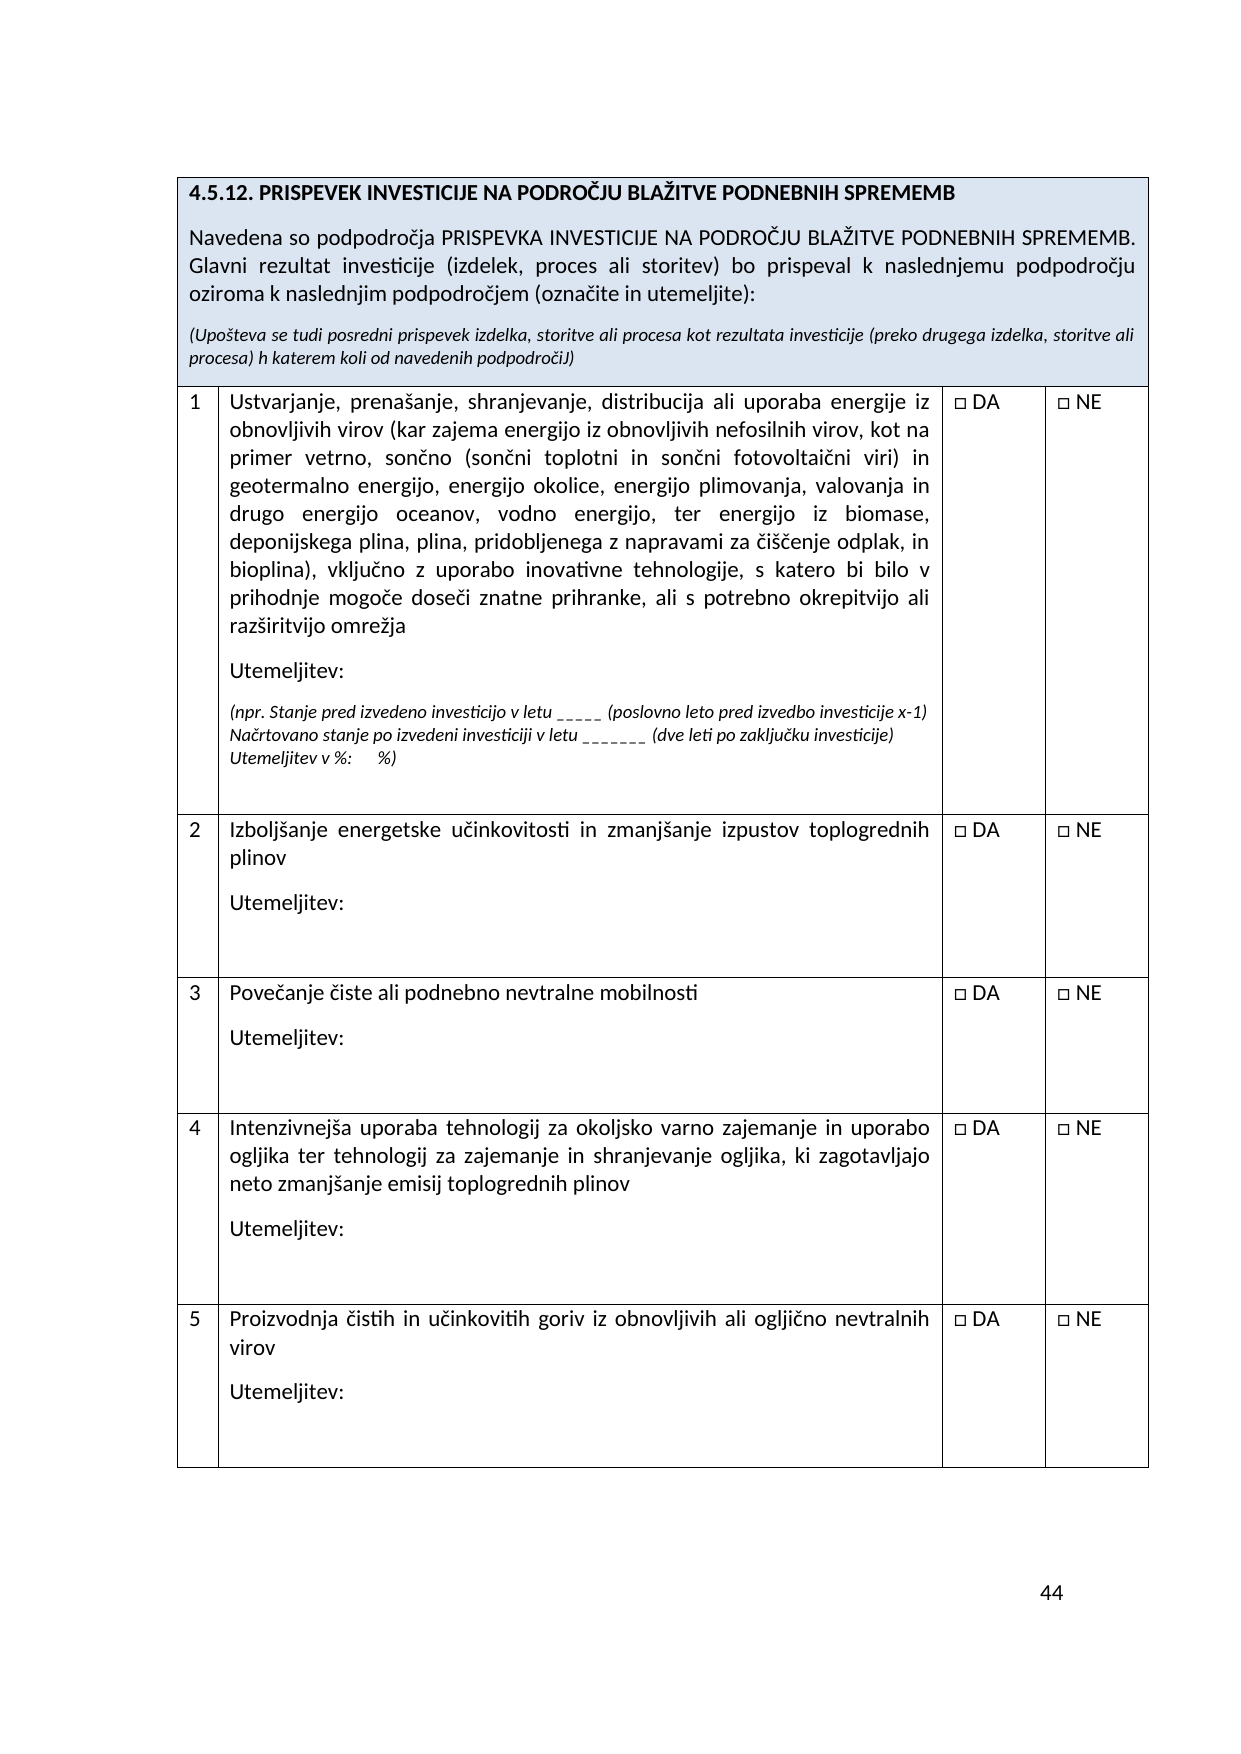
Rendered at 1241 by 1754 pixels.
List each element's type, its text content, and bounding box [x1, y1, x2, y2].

table_cell □ DA [943, 1305, 1045, 1467]
table_cell □ NE [1046, 1114, 1148, 1303]
table_cell 1 [178, 387, 218, 814]
table_cell □ DA [943, 815, 1045, 977]
table_cell Povečanje čiste ali podnebno nevtralne mobilnosti Utemeljitev: [219, 978, 942, 1112]
table_cell Intenzivnejša uporaba tehnologij za okoljsko varno zajemanje in uporabo ogljika ter tehnologij za zajemanje in shranjevanje ogljika, ki zagotavljajo neto zmanjšanje emisij toplogrednih plinov Utemeljitev: [219, 1114, 942, 1303]
table_cell 5 [178, 1305, 218, 1467]
table_cell Ustvarjanje, prenašanje, shranjevanje, distribucija ali uporaba energije iz obnovljivih virov (kar zajema energijo iz obnovljivih nefosilnih virov, kot na primer vetrno, sončno (sončni toplotni in sončni fotovoltaični viri) in geotermalno energijo, energijo okolice, energijo plimovanja, valovanja in drugo energijo oceanov, vodno energijo, ter energijo iz biomase, deponijskega plina, plina, pridobljenega z napravami za čiščenje odplak, in bioplina), vključno z uporabo inovativne tehnologije, s katero bi bilo v prihodnje mogoče doseči znatne prihranke, ali s potrebno okrepitvijo ali razširitvijo omrežja Utemeljitev: (npr. Stanje pred izvedeno investicijo v letu _____ (poslovno leto pred izvedbo investicije x-1) Načrtovano stanje po izvedeni investiciji v letu _______ (dve leti po zaključku investicije) Utemeljitev v %: %) [219, 387, 942, 814]
table_cell 3 [178, 978, 218, 1112]
table_cell 2 [178, 815, 218, 977]
table_header 4.5.12. PRISPEVEK INVESTICIJE NA PODROČJU BLAŽITVE PODNEBNIH SPREMEMB Navedena so podpodročja PRISPEVKA INVESTICIJE NA PODROČJU BLAŽITVE PODNEBNIH SPREMEMB. Glavni rezultat investicije (izdelek, proces ali storitev) bo prispeval k naslednjemu podpodročju oziroma k naslednjim podpodročjem (označite in utemeljite): (Upošteva se tudi posredni prispevek izdelka, storitve ali procesa kot rezultata investicije (preko drugega izdelka, storitve ali procesa) h katerem koli od navedenih podpodročiJ) [178, 178, 1148, 386]
table_cell □ NE [1046, 1305, 1148, 1467]
table_cell □ DA [943, 1114, 1045, 1303]
table_cell □ NE [1046, 978, 1148, 1112]
table_cell 4 [178, 1114, 218, 1303]
table_cell □ NE [1046, 387, 1148, 814]
table_cell □ DA [943, 978, 1045, 1112]
table_cell Izboljšanje energetske učinkovitosti in zmanjšanje izpustov toplogrednih plinov Utemeljitev: [219, 815, 942, 977]
table_cell □ DA [943, 387, 1045, 814]
table_cell □ NE [1046, 815, 1148, 977]
table_cell Proizvodnja čistih in učinkovitih goriv iz obnovljivih ali ogljično nevtralnih virov Utemeljitev: [219, 1305, 942, 1467]
